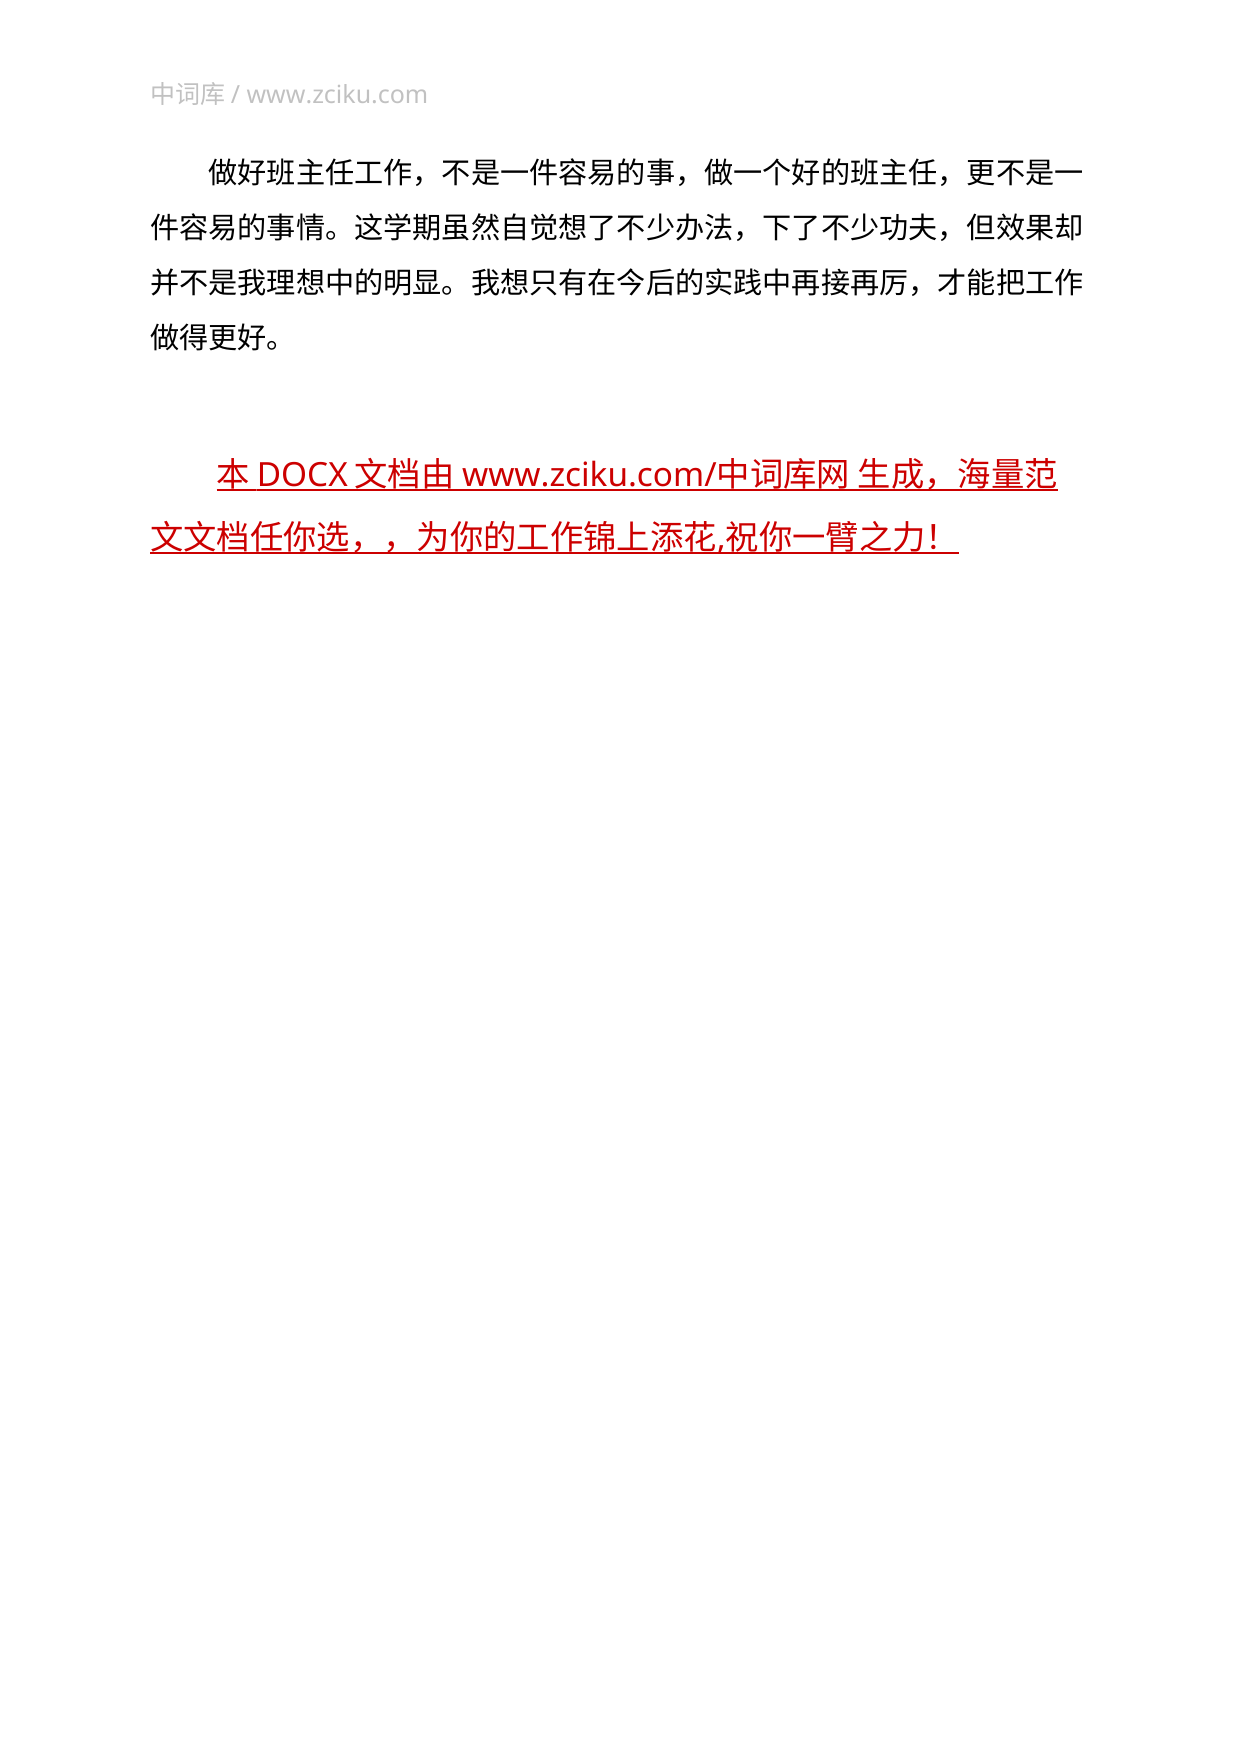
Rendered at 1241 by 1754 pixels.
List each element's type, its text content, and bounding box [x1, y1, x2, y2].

text 本DOCX文档由 www.zciku.com/中词库网 生成，海量范文文档任你选，，为你的工作锦上添花,祝你一臂之力！ [150, 448, 1090, 559]
text 做好班主任工作，不是一件容易的事，做一个好的班主任，更不是一件容易的事情。这学期虽然自觉想了不少办法，下了不少功夫，但效果却并不是我理想中的明显。我想只有在今后的实践中再接再厉，才能把工作做得更好。 [150, 150, 1090, 357]
